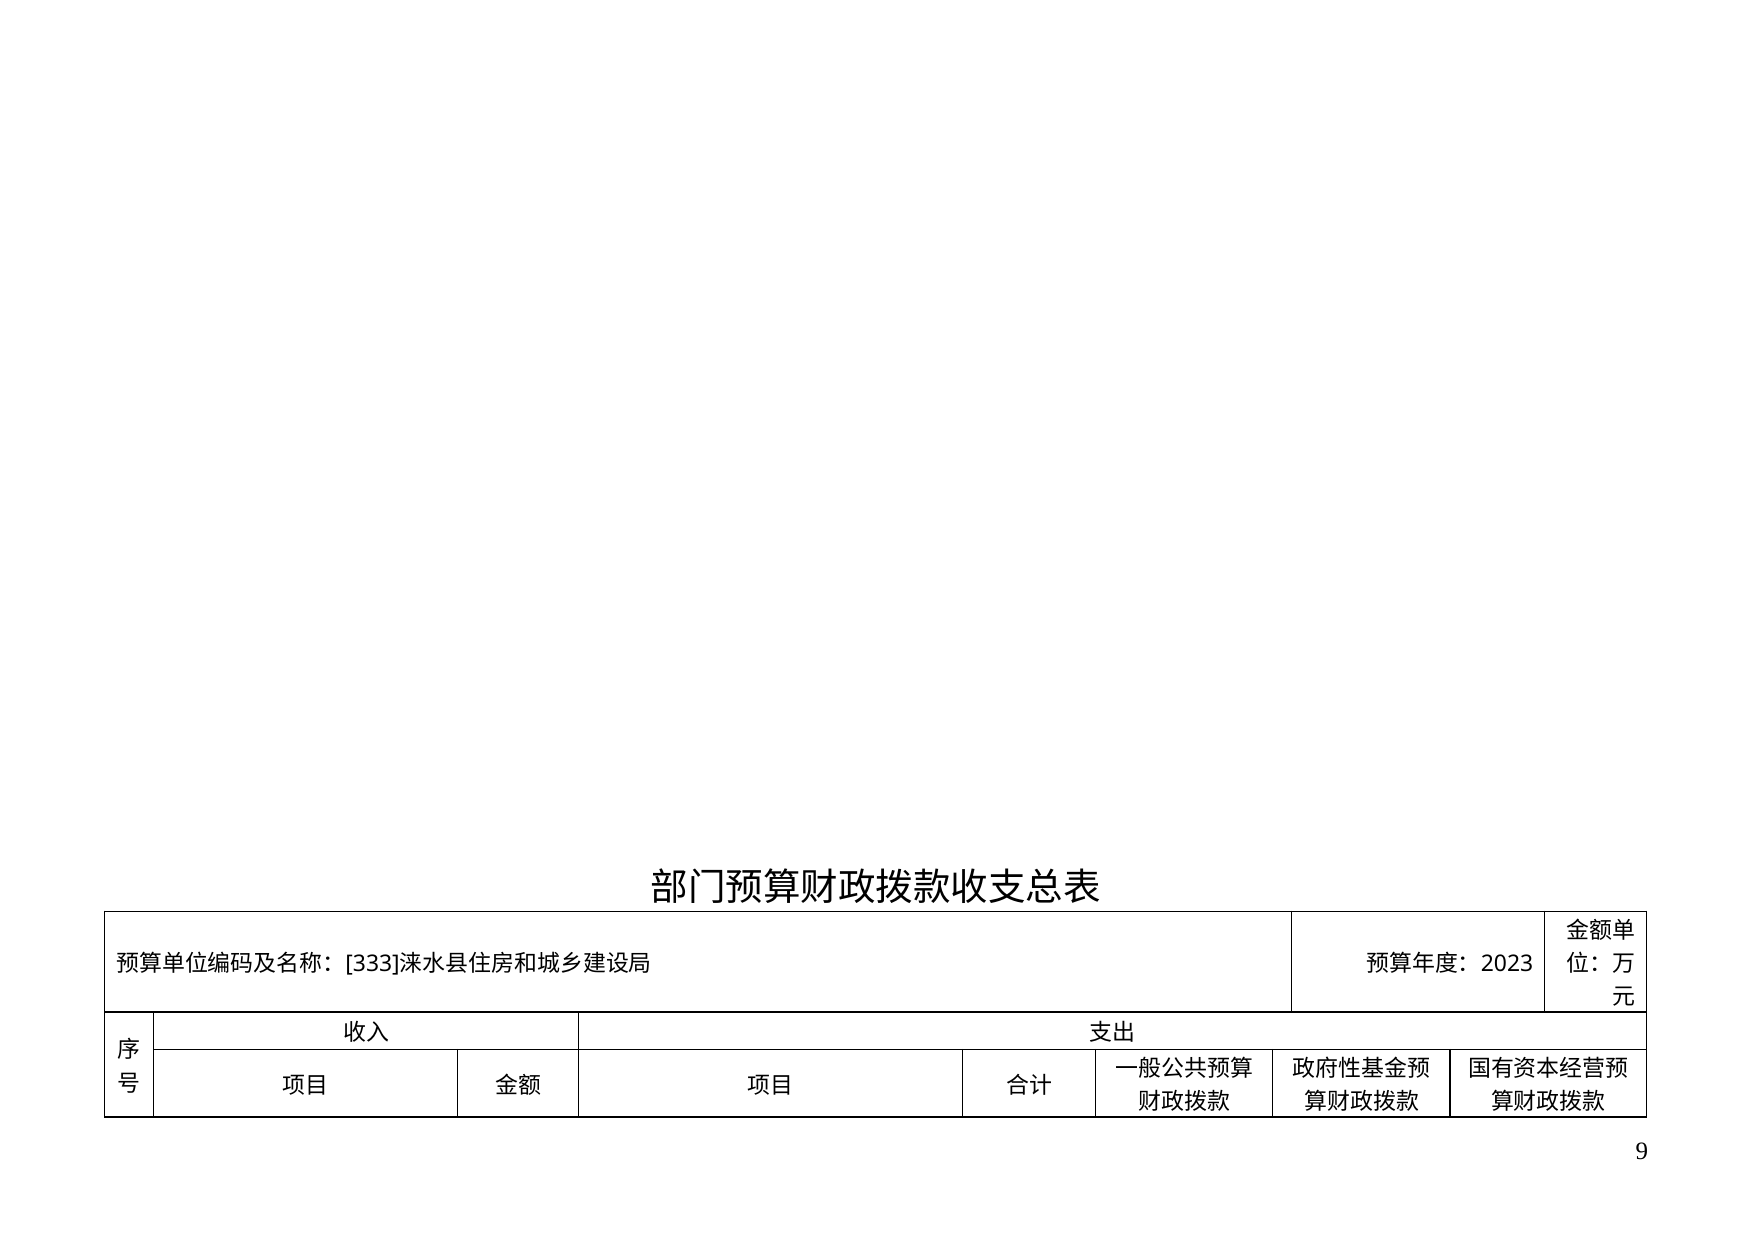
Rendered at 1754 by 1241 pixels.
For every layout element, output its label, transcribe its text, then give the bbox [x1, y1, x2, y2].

table_cell 序号 [105, 1013, 153, 1116]
table_cell 项目 [579, 1050, 962, 1116]
table_cell 国有资本经营预算财政拨款 [1451, 1050, 1646, 1116]
table_cell 一般公共预算财政拨款 [1096, 1050, 1272, 1116]
table_cell 政府性基金预算财政拨款 [1273, 1050, 1449, 1116]
table_cell 金额 [458, 1050, 578, 1116]
table_cell 项目 [154, 1050, 457, 1116]
table_cell 收入 [154, 1013, 578, 1049]
table_cell 预算年度：2023 [1292, 912, 1544, 1011]
table_cell 支出 [579, 1013, 1646, 1049]
table_header 部门预算财政拨款收支总表 [105, 499, 1646, 911]
table_cell 金额单位：万元 [1545, 912, 1646, 1011]
table_cell 预算单位编码及名称：[333]涞水县住房和城乡建设局 [105, 912, 1291, 1011]
table_cell 合计 [963, 1050, 1095, 1116]
